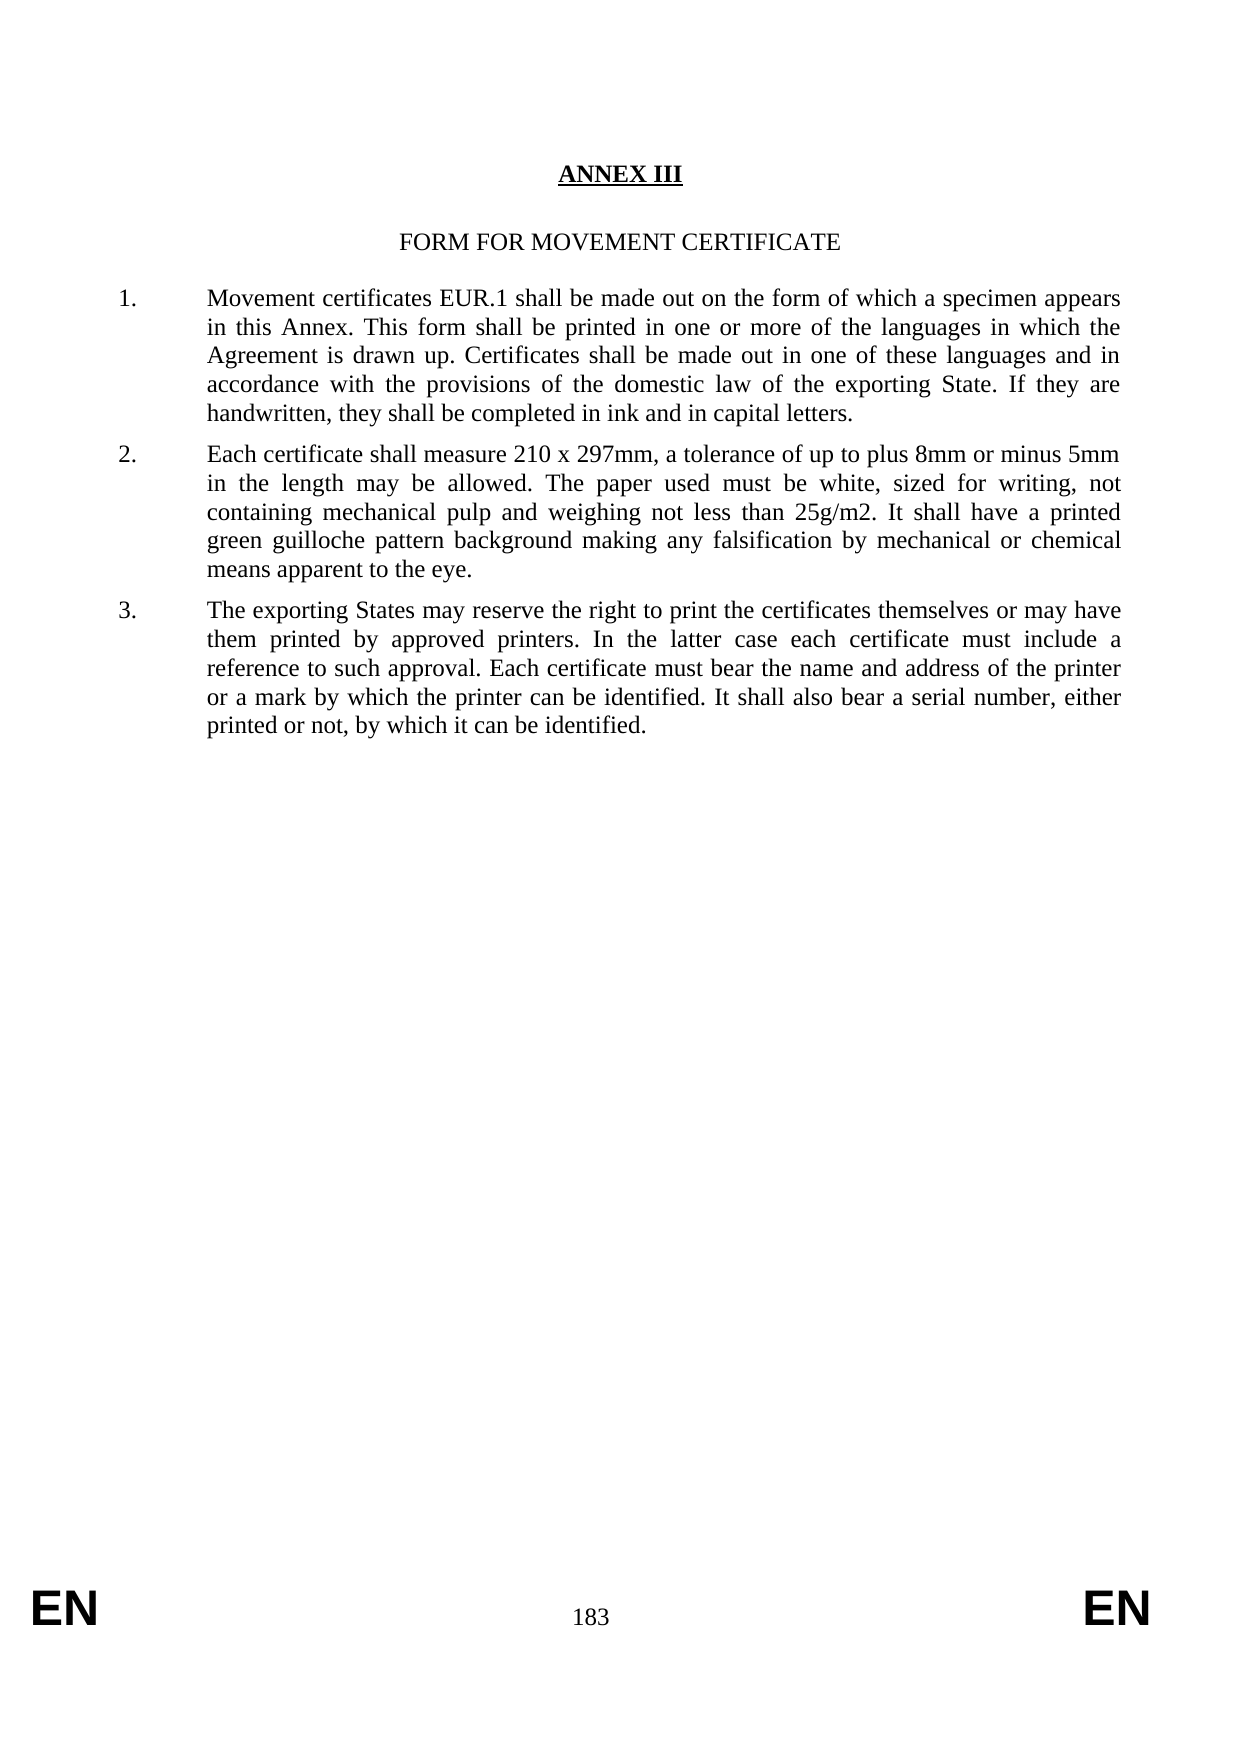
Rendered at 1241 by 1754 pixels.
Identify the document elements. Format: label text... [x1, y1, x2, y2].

text 3. The exporting States may reserve the right to print the certificates themselves or may have them printed by approved printers. In the latter case each certificate must include a reference to such approval. Each certificate must bear the name and address of the printer or a mark by which the printer can be identified. It shall also bear a serial number, either printed or not, by which it can be identified. [118, 596, 1122, 739]
text FORM FOR MOVEMENT CERTIFICATE [118, 227, 1122, 256]
text ANNEX III [118, 159, 1122, 188]
text 1. Movement certificates EUR.1 shall be made out on the form of which a specimen appears in this Annex. This form shall be printed in one or more of the languages in which the Agreement is drawn up. Certificates shall be made out in one of these languages and in accordance with the provisions of the domestic law of the exporting State. If they are handwritten, they shall be completed in ink and in capital letters. [118, 283, 1122, 427]
text 2. Each certificate shall measure 210 x 297mm, a tolerance of up to plus 8mm or minus 5mm in the length may be allowed. The paper used must be white, sized for writing, not containing mechanical pulp and weighing not less than 25g/m2. It shall have a printed green guilloche pattern background making any falsification by mechanical or chemical means apparent to the eye. [118, 439, 1122, 583]
